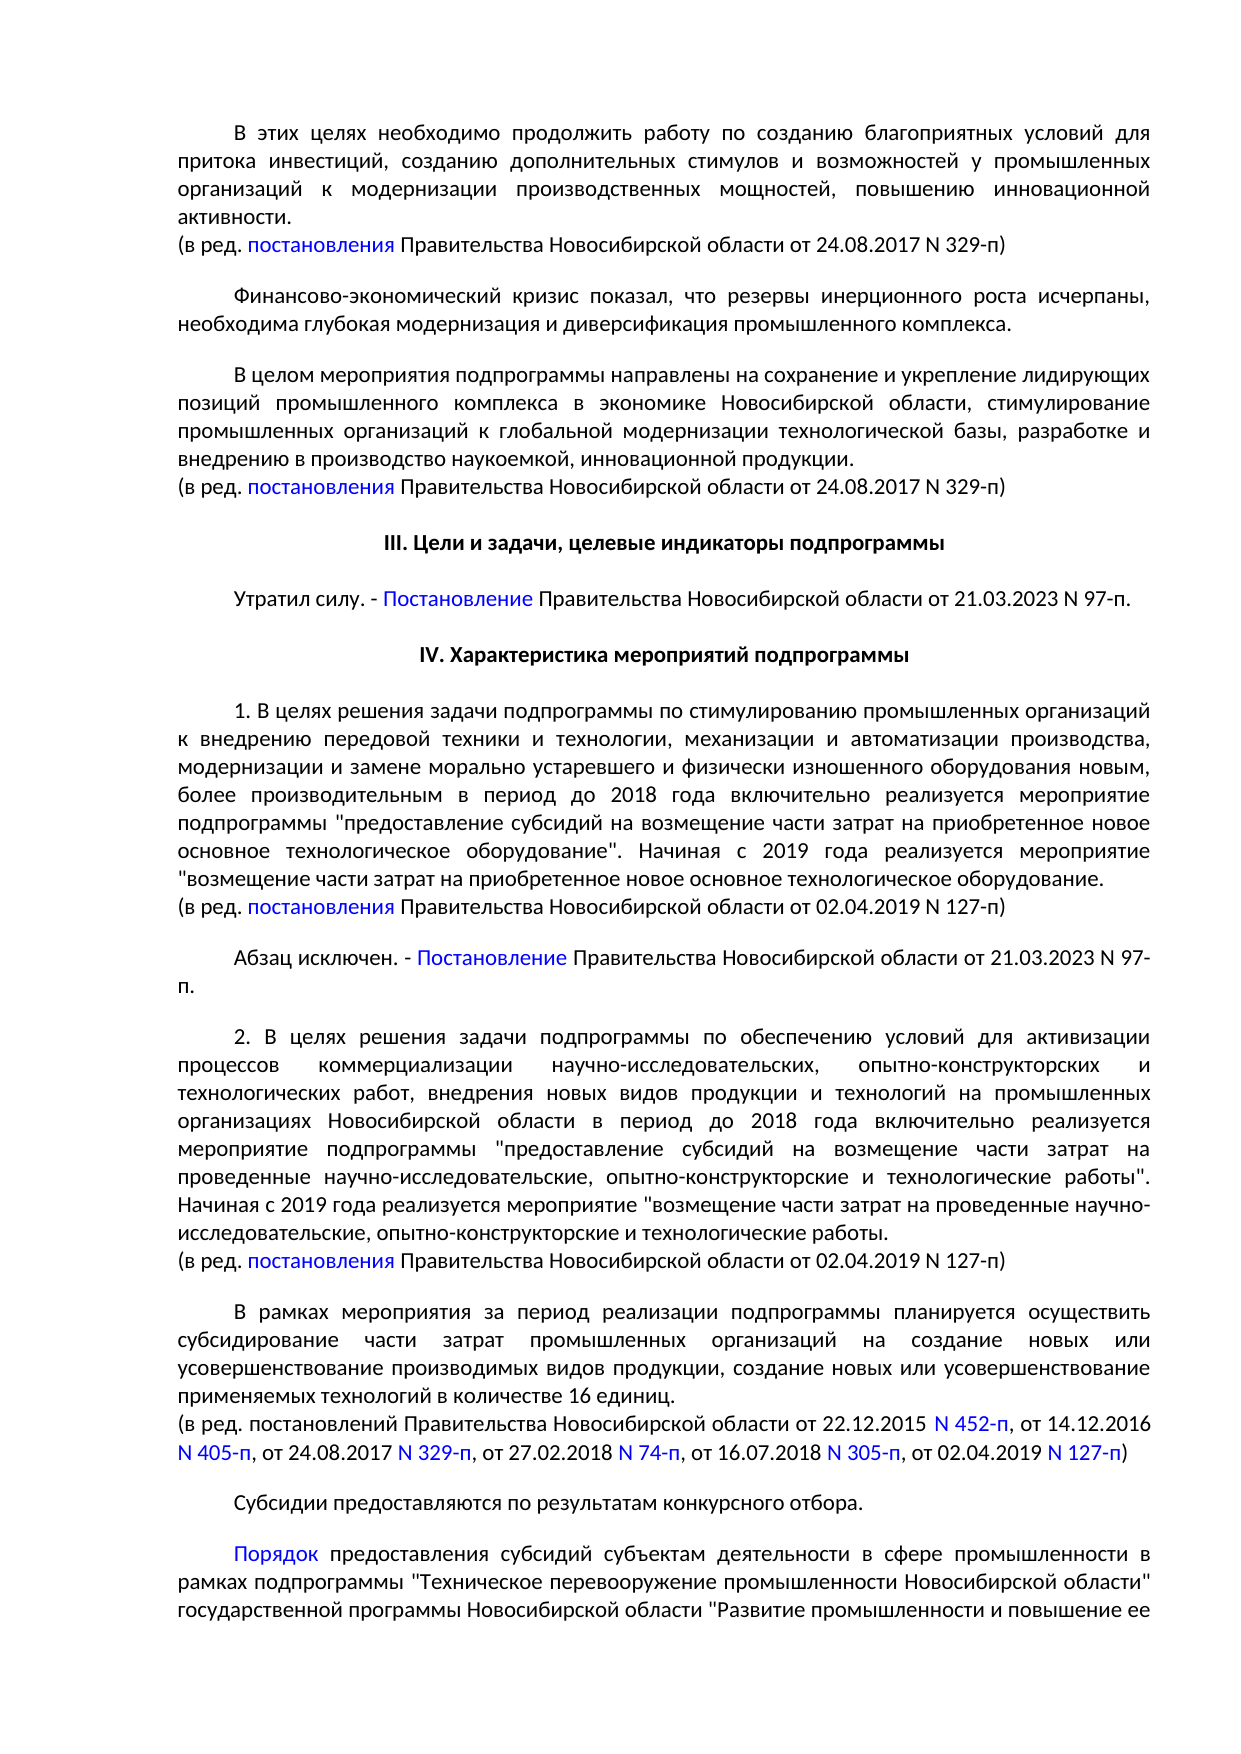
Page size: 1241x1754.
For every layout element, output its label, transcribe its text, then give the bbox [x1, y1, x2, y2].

text Финансово-экономический кризис показал, что резервы инерционного роста исчерпаны, необходима глубокая модернизация и диверсификация промышленного комплекса. [177, 281, 1152, 337]
title III. Цели и задачи, целевые индикаторы подпрограммы [177, 528, 1152, 556]
text В рамках мероприятия за период реализации подпрограммы планируется осуществить субсидирование части затрат промышленных организаций на создание новых или усовершенствование производимых видов продукции, создание новых или усовершенствование применяемых технологий в количестве 16 единиц. [177, 1297, 1152, 1409]
text (в ред. постановления Правительства Новосибирской области от 02.04.2019 N 127-п) [177, 892, 1152, 921]
text Субсидии предоставляются по результатам конкурсного отбора. [177, 1488, 1152, 1517]
text Утратил силу. - Постановление Правительства Новосибирской области от 21.03.2023 N 97-п. [177, 584, 1152, 612]
text В целом мероприятия подпрограммы направлены на сохранение и укрепление лидирующих позиций промышленного комплекса в экономике Новосибирской области, стимулирование промышленных организаций к глобальной модернизации технологической базы, разработке и внедрению в производство наукоемкой, инновационной продукции. [177, 360, 1152, 472]
text В этих целях необходимо продолжить работу по созданию благоприятных условий для притока инвестиций, созданию дополнительных стимулов и возможностей у промышленных организаций к модернизации производственных мощностей, повышению инновационной активности. [177, 118, 1152, 230]
text Абзац исключен. - Постановление Правительства Новосибирской области от 21.03.2023 N 97-п. [177, 943, 1152, 999]
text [177, 1539, 1152, 1623]
text (в ред. постановления Правительства Новосибирской области от 24.08.2017 N 329-п) [177, 230, 1152, 258]
text 2. В целях решения задачи подпрограммы по обеспечению условий для активизации процессов коммерциализации научно-исследовательских, опытно-конструкторских и технологических работ, внедрения новых видов продукции и технологий на промышленных организациях Новосибирской области в период до 2018 года включительно реализуется мероприятие подпрограммы "предоставление субсидий на возмещение части затрат на проведенные научно-исследовательские, опытно-конструкторские и технологические работы". Начиная с 2019 года реализуется мероприятие "возмещение части затрат на проведенные научно-исследовательские, опытно-конструкторские и технологические работы. [177, 1022, 1152, 1247]
text 1. В целях решения задачи подпрограммы по стимулированию промышленных организаций к внедрению передовой техники и технологии, механизации и автоматизации производства, модернизации и замене морально устаревшего и физически изношенного оборудования новым, более производительным в период до 2018 года включительно реализуется мероприятие подпрограммы "предоставление субсидий на возмещение части затрат на приобретенное новое основное технологическое оборудование". Начиная с 2019 года реализуется мероприятие "возмещение части затрат на приобретенное новое основное технологическое оборудование. [177, 696, 1152, 892]
text (в ред. постановления Правительства Новосибирской области от 02.04.2019 N 127-п) [177, 1247, 1152, 1274]
text (в ред. постановлений Правительства Новосибирской области от 22.12.2015 N 452-п, от 14.12.2016 N 405-п, от 24.08.2017 N 329-п, от 27.02.2018 N 74-п, от 16.07.2018 N 305-п, от 02.04.2019 N 127-п) [177, 1409, 1152, 1466]
title IV. Характеристика мероприятий подпрограммы [177, 640, 1152, 668]
text (в ред. постановления Правительства Новосибирской области от 24.08.2017 N 329-п) [177, 472, 1152, 500]
